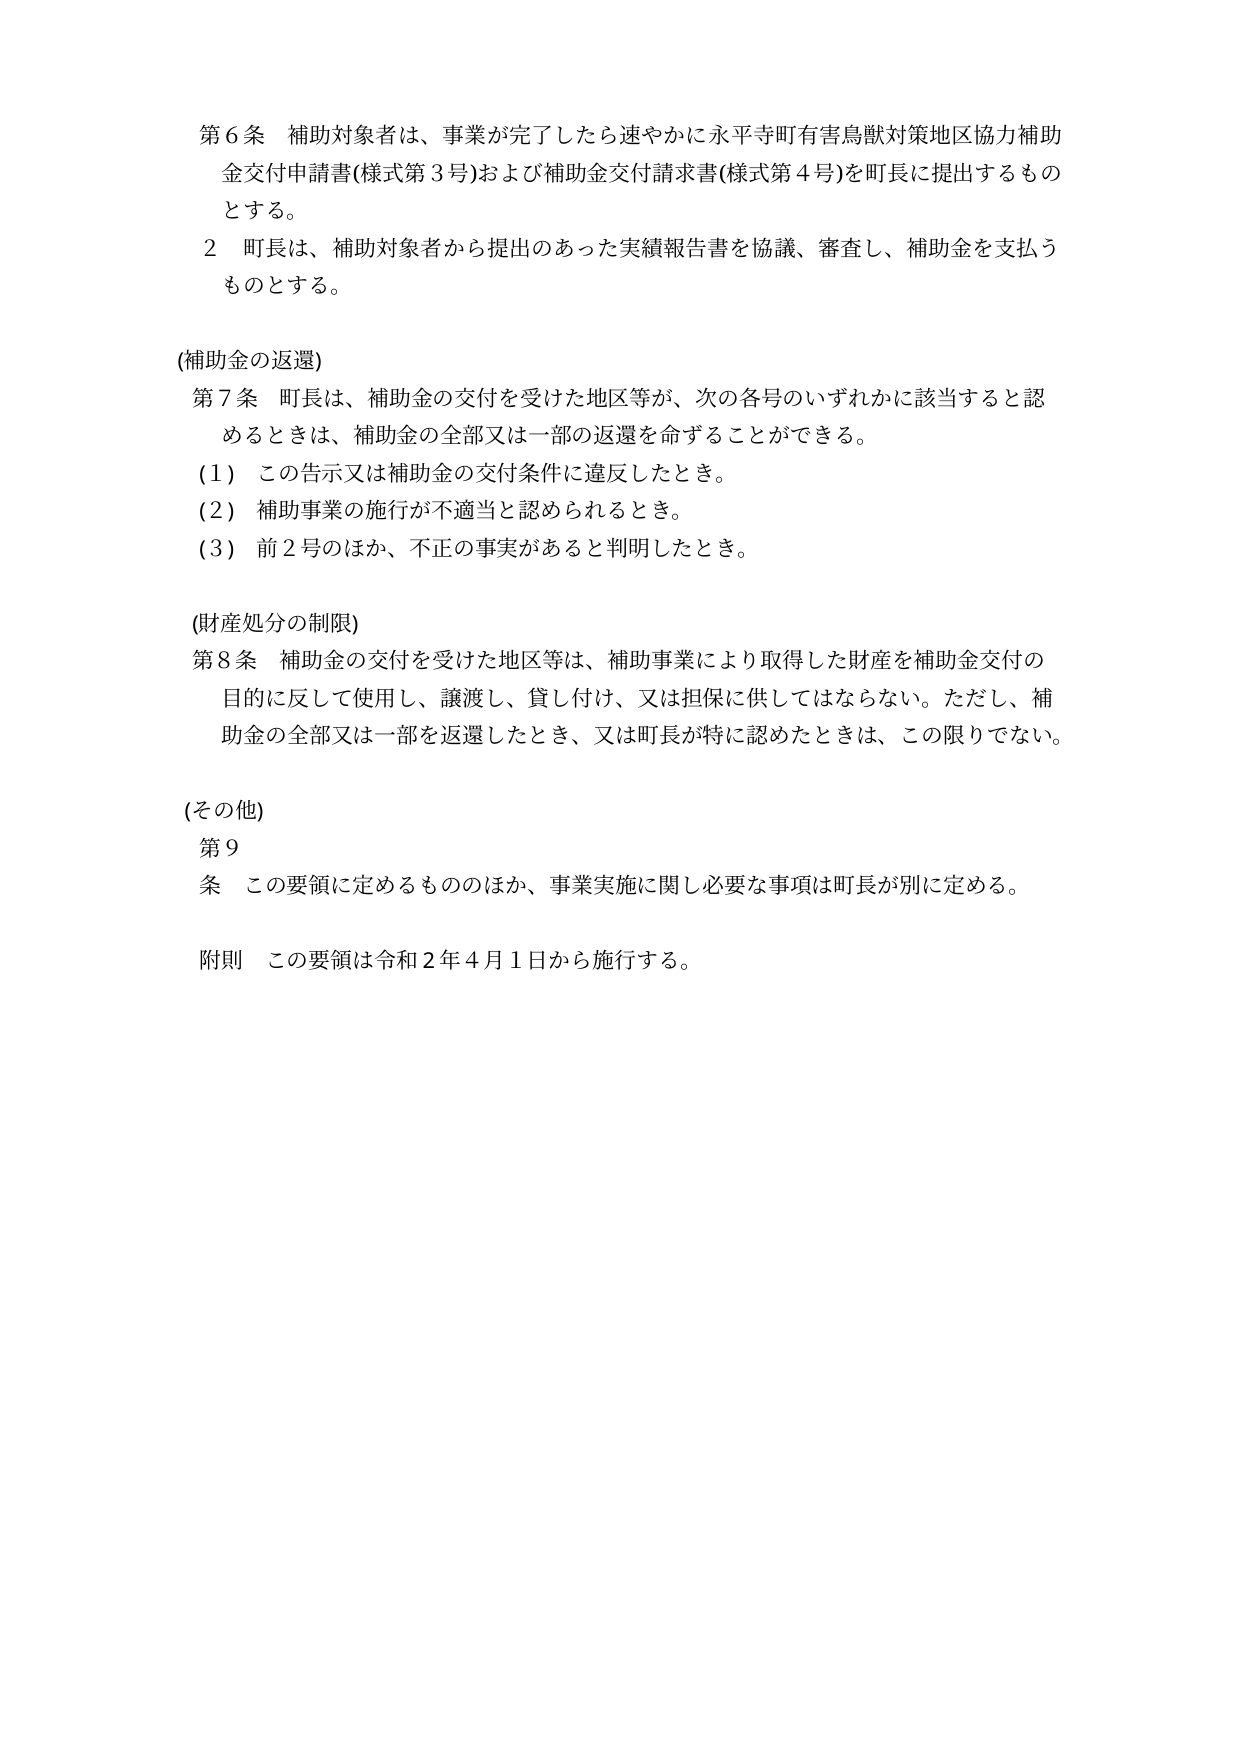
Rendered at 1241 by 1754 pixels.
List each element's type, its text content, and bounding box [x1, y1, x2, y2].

text ２ 町長は、補助対象者から提出のあった実績報告書を協議、審査し、補助金を支払うものとする。 [199, 228, 1063, 303]
text (補助金の返還) [177, 341, 1063, 378]
text (３) 前２号のほか、不正の事実があると判明したとき。 [199, 528, 1063, 566]
text 条 この要領に定めるもののほか、事業実施に関し必要な事項は町長が別に定める。 [177, 866, 1063, 903]
text 第８条 補助金の交付を受けた地区等は、補助事業により取得した財産を補助金交付の目的に反して使用し、譲渡し、貸し付け、又は担保に供してはならない。ただし、補助金の全部又は一部を返還したとき、又は町長が特に認めたときは、この限りでない。 [192, 641, 1063, 753]
text (２) 補助事業の施行が不適当と認められるとき。 [199, 491, 1063, 528]
text 第７条 町長は、補助金の交付を受けた地区等が、次の各号のいずれかに該当すると認めるときは、補助金の全部又は一部の返還を命ずることができる。 [192, 378, 1063, 453]
text 第６条 補助対象者は、事業が完了したら速やかに永平寺町有害鳥獣対策地区協力補助金交付申請書(様式第３号)および補助金交付請求書(様式第４号)を町長に提出するものとする。 [199, 116, 1063, 228]
text 附則 この要領は令和2年４月１日から施行する。 [177, 941, 1063, 978]
text (１) この告示又は補助金の交付条件に違反したとき。 [199, 453, 1063, 491]
text (財産処分の制限) [192, 603, 1063, 641]
text (その他) [162, 791, 1063, 828]
text 第９ [177, 828, 1063, 866]
